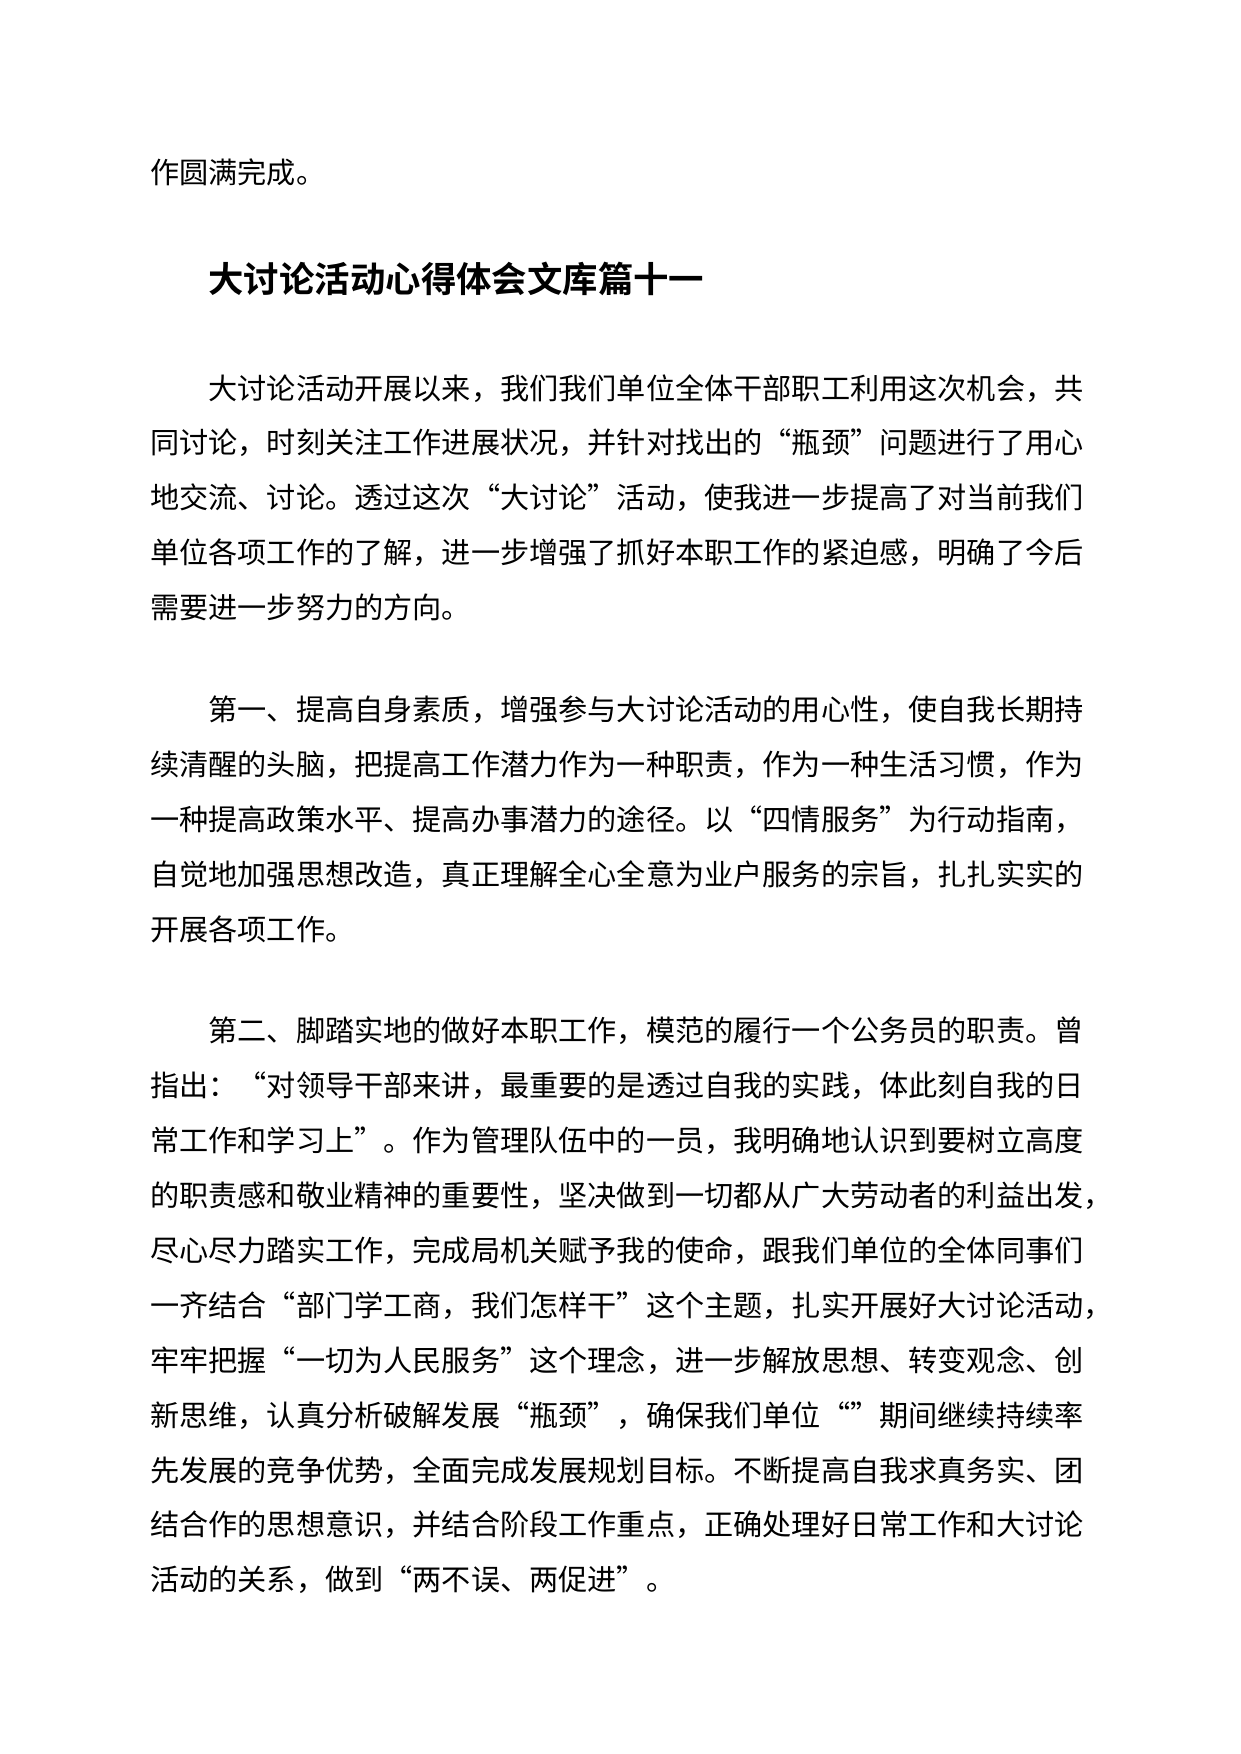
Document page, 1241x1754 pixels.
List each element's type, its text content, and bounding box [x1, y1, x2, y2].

text 大讨论活动开展以来，我们我们单位全体干部职工利用这次机会，共同讨论，时刻关注工作进展状况，并针对找出的“瓶颈”问题进行了用心地交流、讨论。透过这次“大讨论”活动，使我进一步提高了对当前我们单位各项工作的了解，进一步增强了抓好本职工作的紧迫感，明确了今后需要进一步努力的方向。 [150, 365, 1090, 627]
text 大讨论活动心得体会文库篇十一 [150, 252, 1090, 303]
text 第一、提高自身素质，增强参与大讨论活动的用心性，使自我长期持续清醒的头脑，把提高工作潜力作为一种职责，作为一种生活习惯，作为一种提高政策水平、提高办事潜力的途径。以“四情服务”为行动指南，自觉地加强思想改造，真正理解全心全意为业户服务的宗旨，扎扎实实的开展各项工作。 [150, 687, 1090, 948]
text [150, 150, 1090, 192]
text 第二、脚踏实地的做好本职工作，模范的履行一个公务员的职责。曾指出：“对领导干部来讲，最重要的是透过自我的实践，体此刻自我的日常工作和学习上”。作为管理队伍中的一员，我明确地认识到要树立高度的职责感和敬业精神的重要性，坚决做到一切都从广大劳动者的利益出发，尽心尽力踏实工作，完成局机关赋予我的使命，跟我们单位的全体同事们一齐结合“部门学工商，我们怎样干”这个主题，扎实开展好大讨论活动，牢牢把握“一切为人民服务”这个理念，进一步解放思想、转变观念、创新思维，认真分析破解发展“瓶颈”，确保我们单位“”期间继续持续率先发展的竞争优势，全面完成发展规划目标。不断提高自我求真务实、团结合作的思想意识，并结合阶段工作重点，正确处理好日常工作和大讨论活动的关系，做到“两不误、两促进”。 [150, 1008, 1090, 1599]
